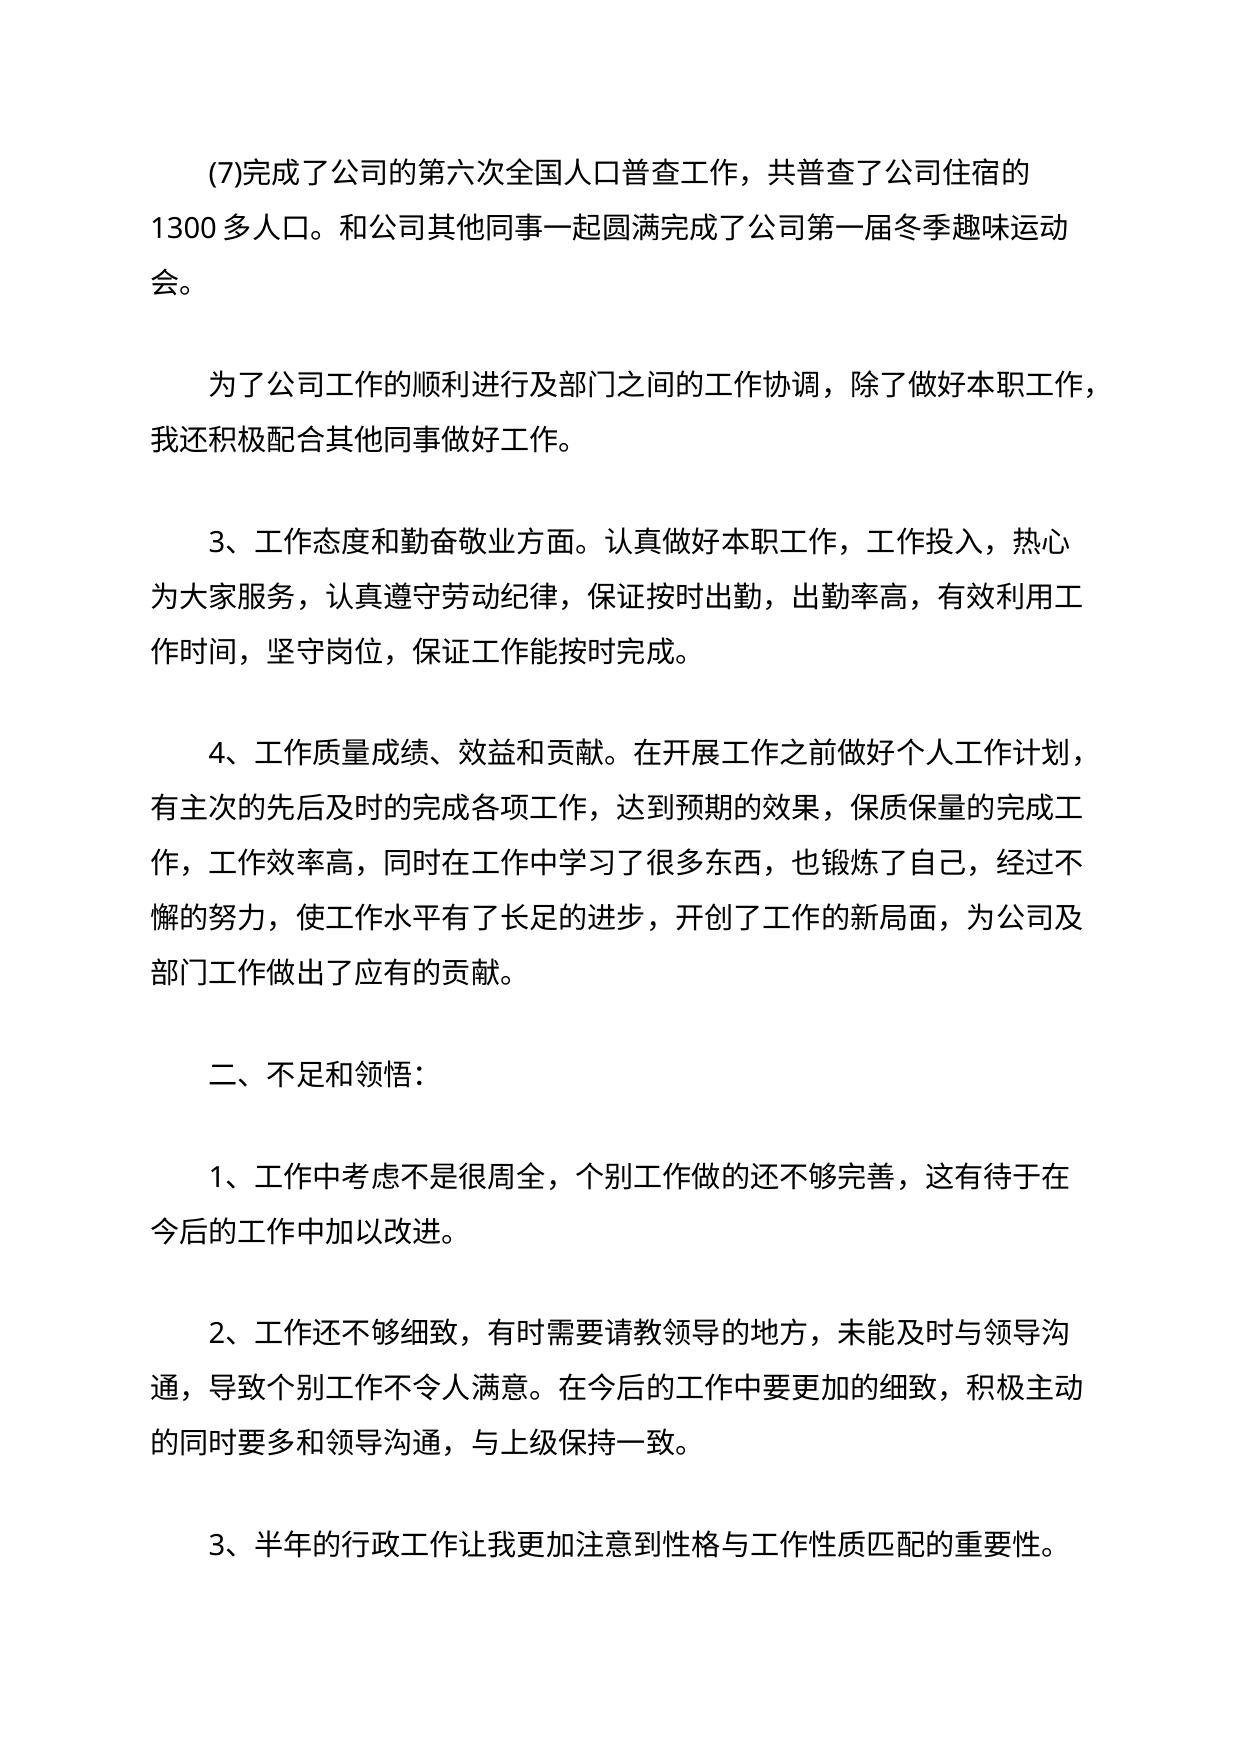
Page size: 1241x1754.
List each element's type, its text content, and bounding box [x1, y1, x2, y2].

text 2、工作还不够细致，有时需要请教领导的地方，未能及时与领导沟通，导致个别工作不令人满意。在今后的工作中要更加的细致，积极主动的同时要多和领导沟通，与上级保持一致。 [150, 1310, 1090, 1462]
text 二、不足和领悟： [150, 1052, 1090, 1094]
text 为了公司工作的顺利进行及部门之间的工作协调，除了做好本职工作，我还积极配合其他同事做好工作。 [150, 362, 1090, 459]
text 4、工作质量成绩、效益和贡献。在开展工作之前做好个人工作计划，有主次的先后及时的完成各项工作，达到预期的效果，保质保量的完成工作，工作效率高，同时在工作中学习了很多东西，也锻炼了自己，经过不懈的努力，使工作水平有了长足的进步，开创了工作的新局面，为公司及部门工作做出了应有的贡献。 [150, 730, 1090, 992]
text 3、工作态度和勤奋敬业方面。认真做好本职工作，工作投入，热心为大家服务，认真遵守劳动纪律，保证按时出勤，出勤率高，有效利用工作时间，坚守岗位，保证工作能按时完成。 [150, 518, 1090, 671]
text (7)完成了公司的第六次全国人口普查工作，共普查了公司住宿的1300多人口。和公司其他同事一起圆满完成了公司第一届冬季趣味运动会。 [150, 150, 1090, 302]
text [150, 1522, 1090, 1564]
text 1、工作中考虑不是很周全，个别工作做的还不够完善，这有待于在今后的工作中加以改进。 [150, 1153, 1090, 1251]
